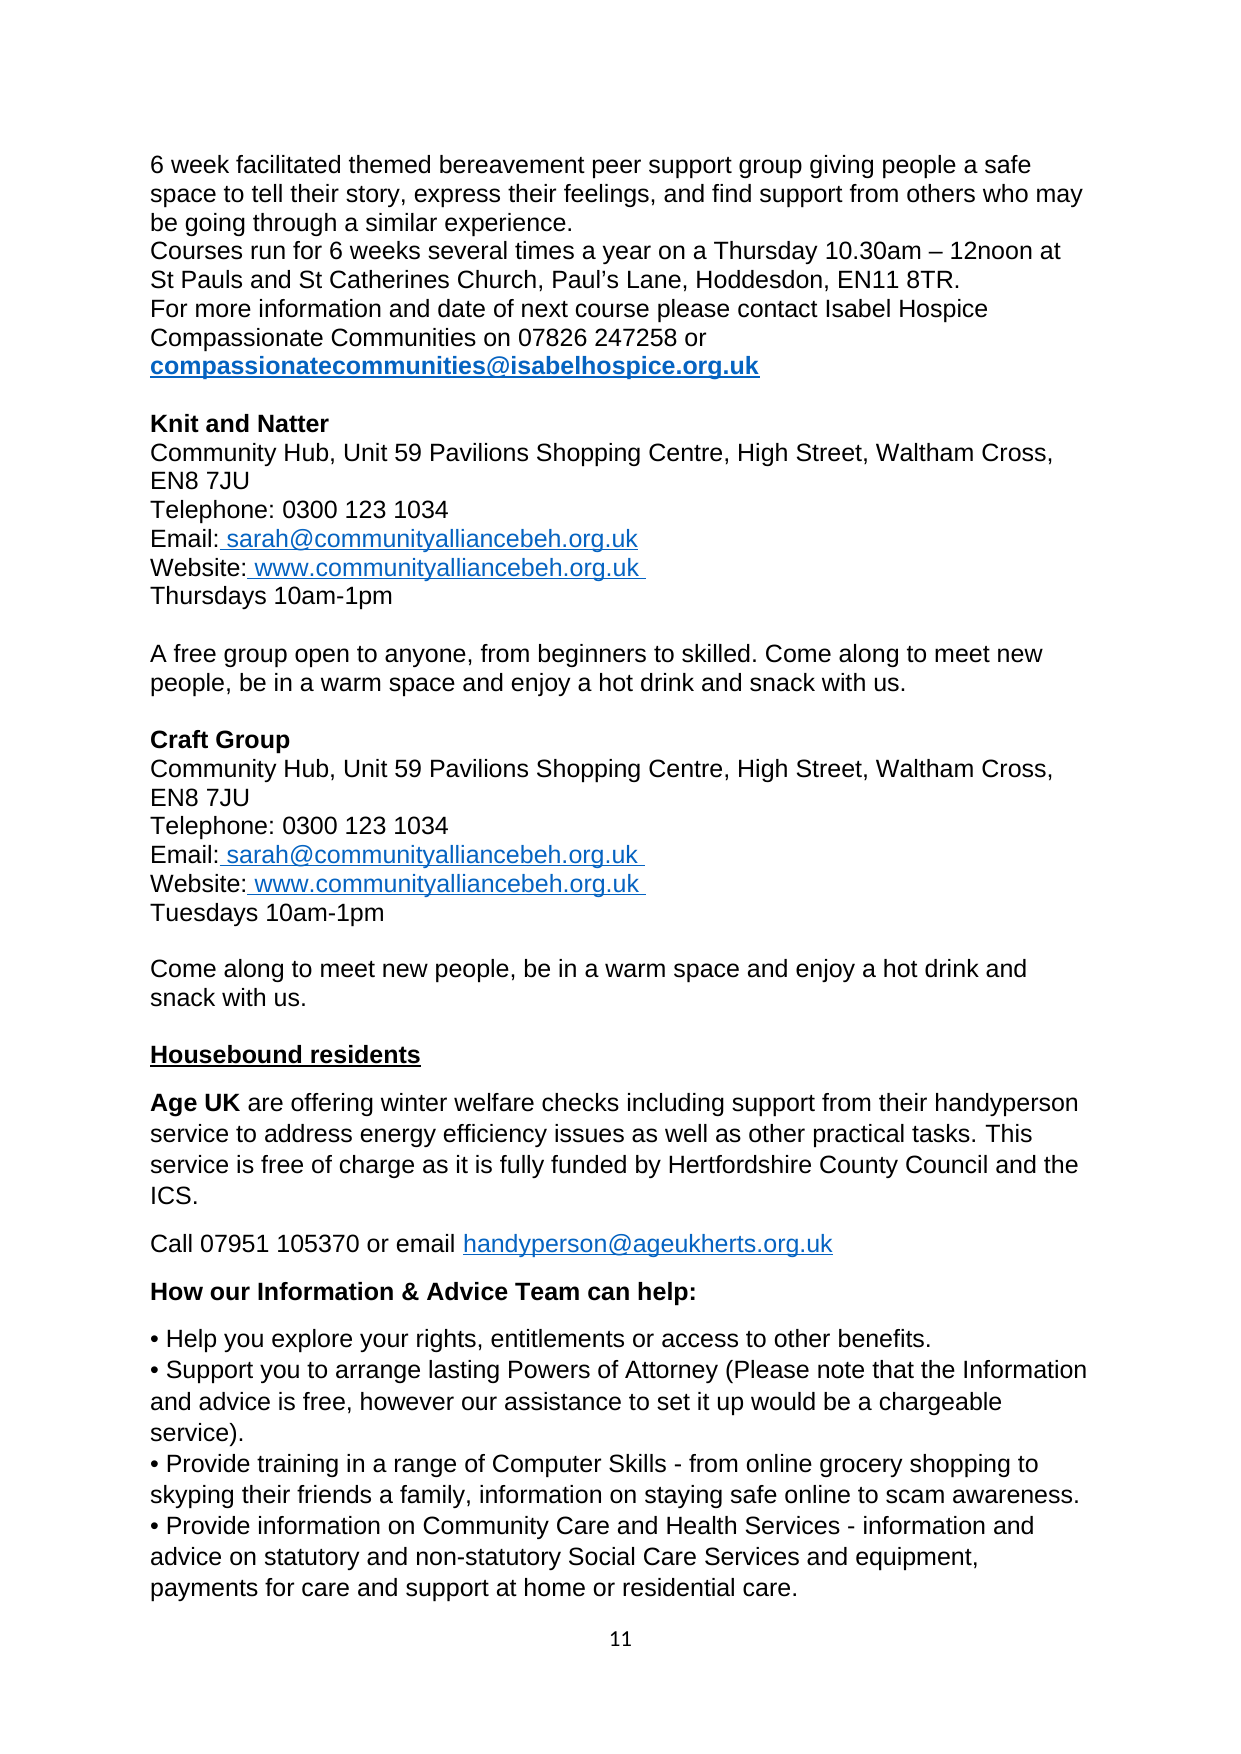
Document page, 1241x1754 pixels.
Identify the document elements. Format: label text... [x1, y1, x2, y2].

text 6 week facilitated themed bereavement peer support group giving people a safe space to tell their story, express their feelings, and find support from others who may be going through a similar experience. [150, 150, 1090, 236]
text Craft Group [150, 725, 1090, 754]
text Community Hub, Unit 59 Pavilions Shopping Centre, High Street, Waltham Cross, EN8 7JU Telephone: 0300 123 1034 Email: sarah@communityalliancebeh.org.uk Website: www.communityalliancebeh.org.uk Tuesdays 10am-1pm [150, 754, 1090, 954]
text Knit and Natter [150, 409, 1090, 437]
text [150, 1324, 1090, 1602]
text Community Hub, Unit 59 Pavilions Shopping Centre, High Street, Waltham Cross, EN8 7JU Telephone: 0300 123 1034 Email: sarah@communityalliancebeh.org.uk Website: www.communityalliancebeh.org.uk Thursdays 10am-1pm A free group open to anyone, from beginners to skilled. Come along to meet new people, be in a warm space and enjoy a hot drink and snack with us. [150, 437, 1090, 696]
text Courses run for 6 weeks several times a year on a Thursday 10.30am – 12noon at St Pauls and St Catherines Church, Paul’s Lane, Hoddesdon, EN11 8TR. [150, 236, 1090, 294]
text Housebound residents [150, 1041, 1090, 1069]
text For more information and date of next course please contact Isabel Hospice Compassionate Communities on 07826 247258 or compassionatecommunities@isabelhospice.org.uk [150, 294, 1090, 380]
text Call 07951 105370 or email handyperson@ageukherts.org.uk [150, 1229, 1090, 1258]
text How our Information & Advice Team can help: [150, 1277, 1090, 1306]
text Age UK are offering winter welfare checks including support from their handyperson service to address energy efficiency issues as well as other practical tasks. This service is free of charge as it is fully funded by Hertfordshire County Council and the ICS. [150, 1088, 1090, 1210]
text Come along to meet new people, be in a warm space and enjoy a hot drink and snack with us. [150, 954, 1090, 1012]
